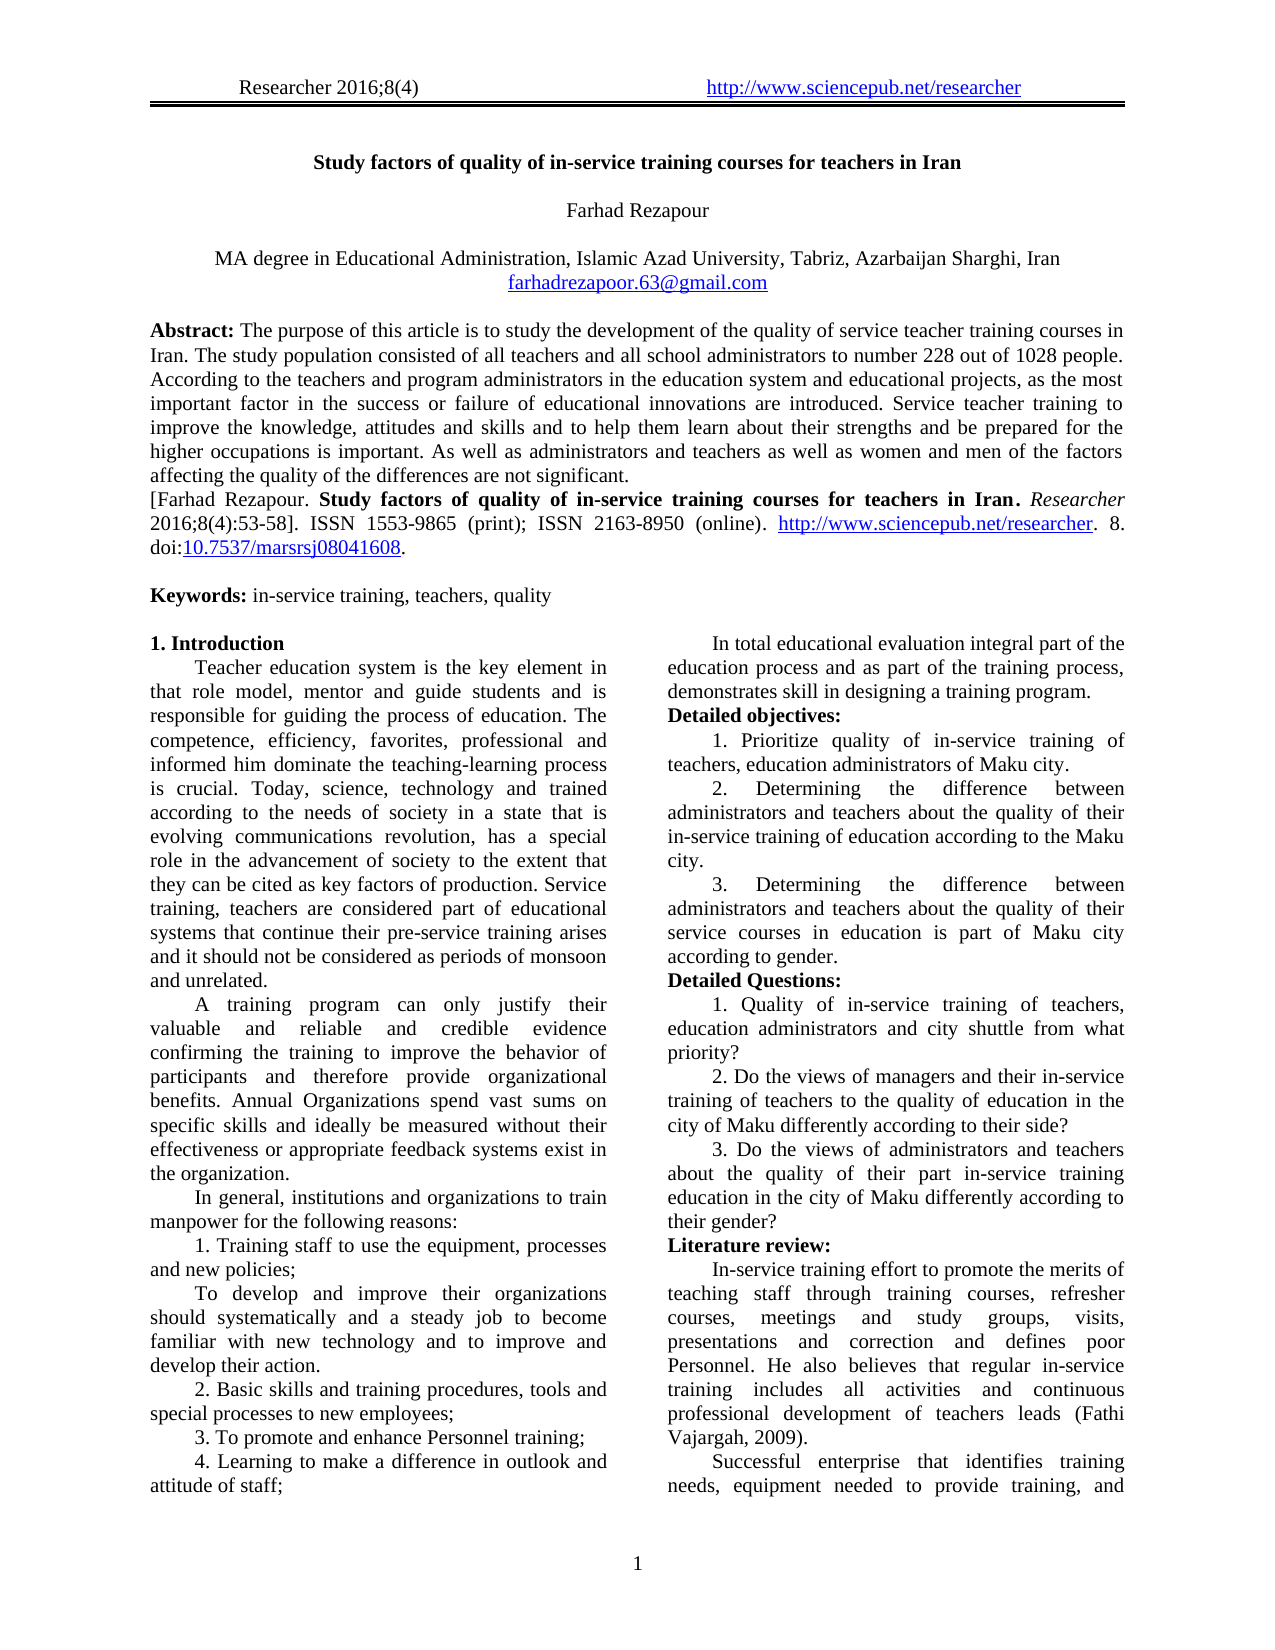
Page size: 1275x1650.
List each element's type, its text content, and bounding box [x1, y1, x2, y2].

text In-service training effort to promote the merits of teaching staff through training courses, refresher courses, meetings and study groups, visits, presentations and correction and defines poor Personnel. He also believes that regular in-service training includes all activities and continuous professional development of teachers leads (Fathi Vajargah, 2009). [667, 1257, 1125, 1449]
text 1. Prioritize quality of in-service training of teachers, education administrators of Maku city. [667, 727, 1125, 776]
text Literature review: [667, 1233, 1125, 1257]
text Abstract: The purpose of this article is to study the development of the quality of service teacher training courses in Iran. The study population consisted of all teachers and all school administrators to number 228 out of 1028 people. According to the teachers and program administrators in the education system and educational projects, as the most important factor in the success or failure of educational innovations are introduced. Service teacher training to improve the knowledge, attitudes and skills and to help them learn about their strengths and be prepared for the higher occupations is important. As well as administrators and teachers as well as women and men of the factors affecting the quality of the differences are not significant. [150, 318, 1125, 487]
text To develop and improve their organizations should systematically and a steady job to become familiar with new technology and to improve and develop their action. [150, 1281, 607, 1377]
text 3. To promote and enhance Personnel training; [150, 1425, 607, 1449]
text 1. Training staff to use the equipment, processes and new policies; [150, 1233, 607, 1281]
text 3. Determining the difference between administrators and teachers about the quality of their service courses in education is part of Maku city according to gender. [667, 872, 1125, 968]
text Farhad Rezapour [150, 198, 1125, 222]
text 2. Basic skills and training procedures, tools and special processes to new employees; [150, 1377, 607, 1425]
text 1. Introduction [150, 631, 607, 655]
text A training program can only justify their valuable and reliable and credible evidence confirming the training to improve the behavior of participants and therefore provide organizational benefits. Annual Organizations spend vast sums on specific skills and ideally be measured without their effectiveness or appropriate feedback systems exist in the organization. [150, 992, 607, 1185]
text Teacher education system is the key element in that role model, mentor and guide students and is responsible for guiding the process of education. The competence, efficiency, favorites, professional and informed him dominate the teaching-learning process is crucial. Today, science, technology and trained according to the needs of society in a state that is evolving communications revolution, has a special role in the advancement of society to the extent that they can be cited as key factors of production. Service training, teachers are considered part of educational systems that continue their pre-service training arises and it should not be considered as periods of monsoon and unrelated. [150, 655, 607, 992]
text MA degree in Educational Administration, Islamic Azad University, Tabriz, Azarbaijan Sharghi, Iran [150, 246, 1125, 270]
text In total educational evaluation integral part of the education process and as part of the training process, demonstrates skill in designing a training program. [667, 631, 1125, 703]
text 2. Do the views of managers and their in-service training of teachers to the quality of education in the city of Maku differently according to their side? [667, 1064, 1125, 1137]
text In general, institutions and organizations to train manpower for the following reasons: [150, 1185, 607, 1233]
text farhadrezapoor.63@gmail.com [150, 270, 1125, 294]
text Keywords: in-service training, teachers, quality [150, 583, 1125, 607]
text 2. Determining the difference between administrators and teachers about the quality of their in-service training of education according to the Maku city. [667, 776, 1125, 872]
text Detailed objectives: [667, 703, 1125, 727]
text Detailed Questions: [667, 968, 1125, 992]
text 3. Do the views of administrators and teachers about the quality of their part in-service training education in the city of Maku differently according to their gender? [667, 1137, 1125, 1233]
text 4. Learning to make a difference in outlook and attitude of staff; [150, 1449, 607, 1497]
text [Farhad Rezapour. Study factors of quality of in-service training courses for teachers in Iran. Researcher 2016;8(4):53-58]. ISSN 1553-9865 (print); ISSN 2163-8950 (online). http://www.sciencepub.net/researcher. 8. doi:10.7537/marsrsj08041608. [150, 487, 1125, 559]
text 1. Quality of in-service training of teachers, education administrators and city shuttle from what priority? [667, 992, 1125, 1064]
text Study factors of quality of in-service training courses for teachers in Iran [150, 150, 1125, 174]
